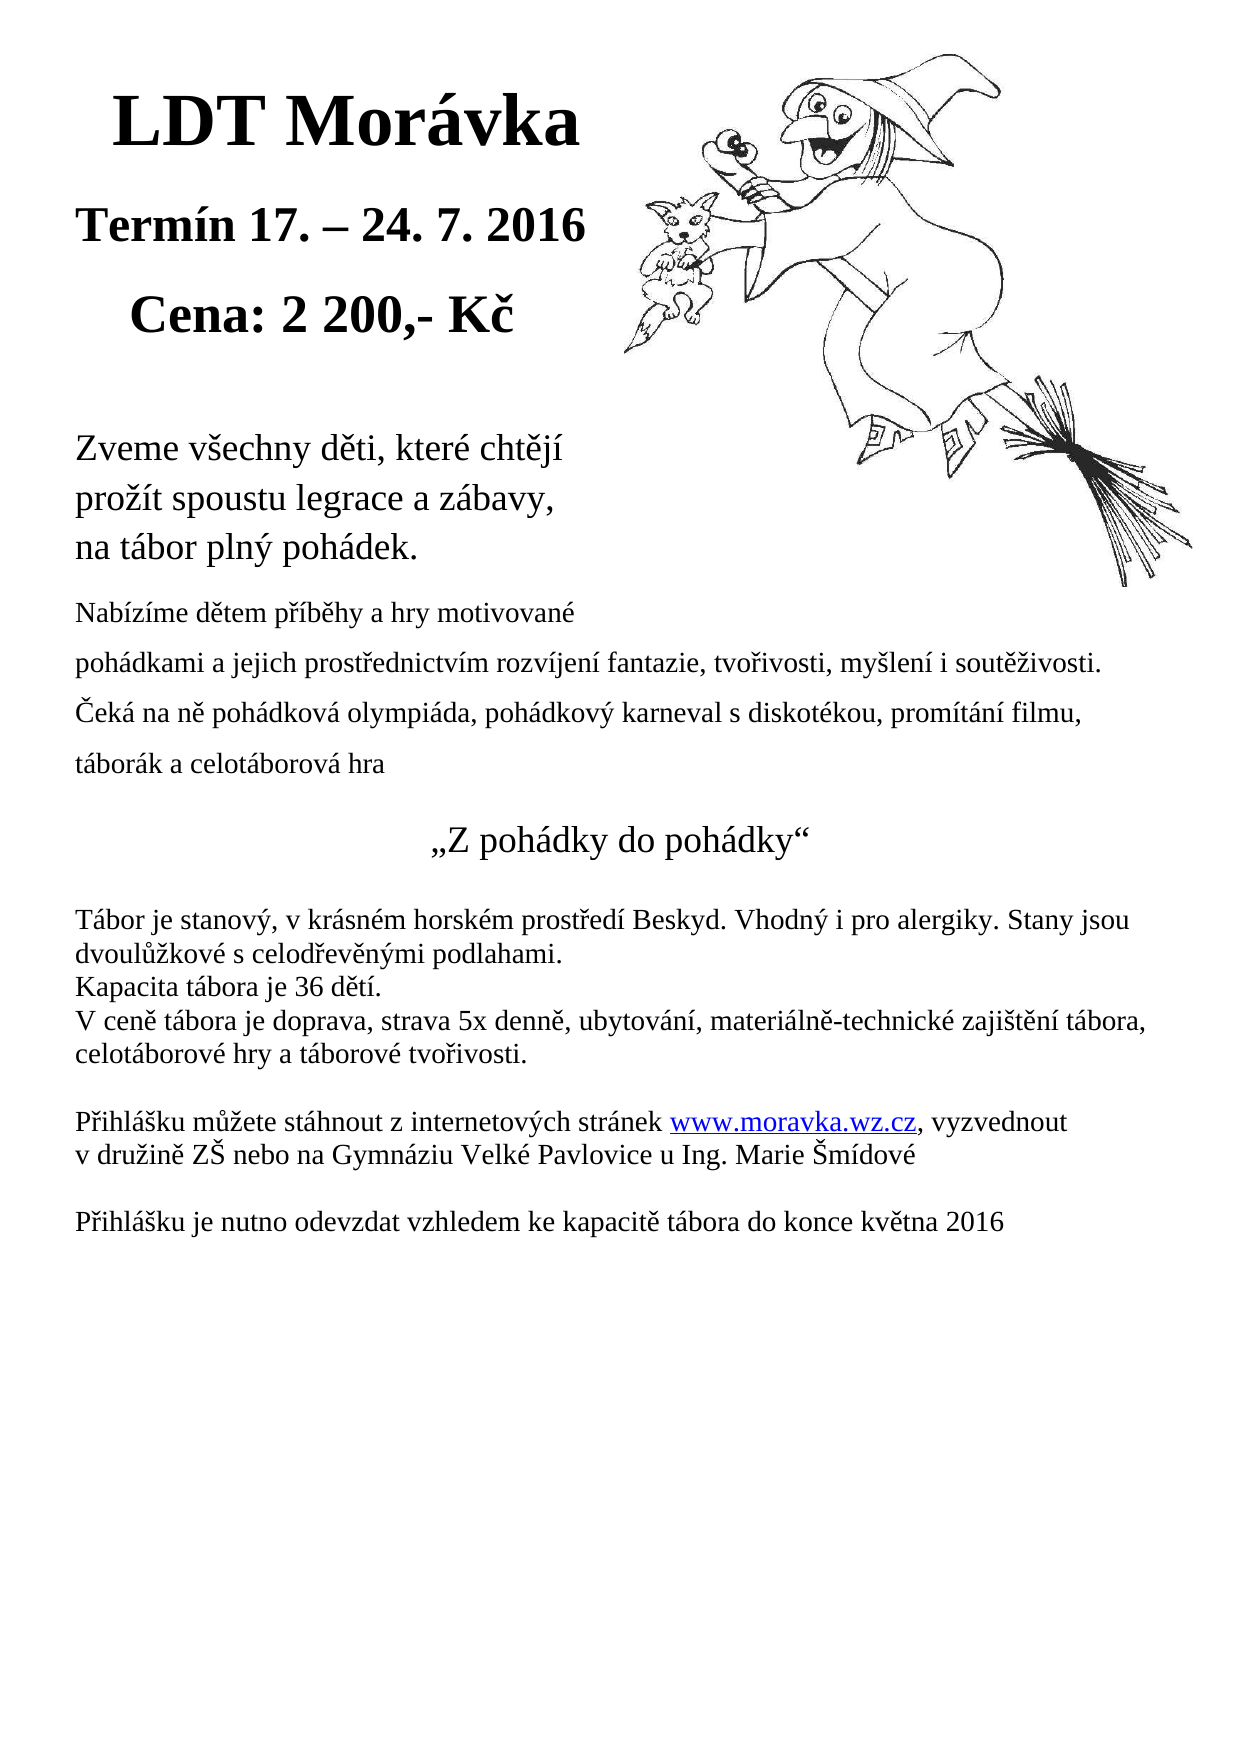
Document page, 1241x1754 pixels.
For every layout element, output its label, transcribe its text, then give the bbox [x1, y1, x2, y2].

text „Z pohádky do pohádky“ [75, 817, 1165, 860]
title V ceně tábora je doprava, strava 5x denně, ubytování, materiálně-technické zajištění tábora, celotáborové hry a táborové tvořivosti. [75, 1003, 1165, 1070]
text LDT Morávka [75, 75, 623, 161]
text Termín 17. – 24. 7. 2016 [75, 195, 623, 252]
text Zveme všechny děti, které chtějí prožít spoustu legrace a zábavy, na tábor plný pohádek. [75, 425, 623, 568]
text Nabízíme dětem příběhy a hry motivované pohádkami a jejich prostřednictvím rozvíjení fantazie, tvořivosti, myšlení i soutěživosti. Čeká na ně pohádková olympiáda, pohádkový karneval s diskotékou, promítání filmu, táborák a celotáborová hra [75, 595, 1165, 779]
picture [623, 54, 1192, 585]
title Kapacita tábora je 36 dětí. [75, 969, 1165, 1003]
title Přihlášku můžete stáhnout z internetových stránek www.moravka.wz.cz, vyzvednout v družině ZŠ nebo na Gymnáziu Velké Pavlovice u Ing. Marie Šmídové [75, 1104, 1165, 1171]
title Přihlášku je nutno odevzdat vzhledem ke kapacitě tábora do konce května 2016 [75, 1204, 1165, 1238]
title dvoulůžkové s celodřevěnými podlahami. [75, 936, 1165, 969]
text Cena: 2 200,- Kč [75, 282, 623, 344]
title Tábor je stanový, v krásném horském prostředí Beskyd. Vhodný i pro alergiky. Stany jsou [75, 902, 1165, 936]
